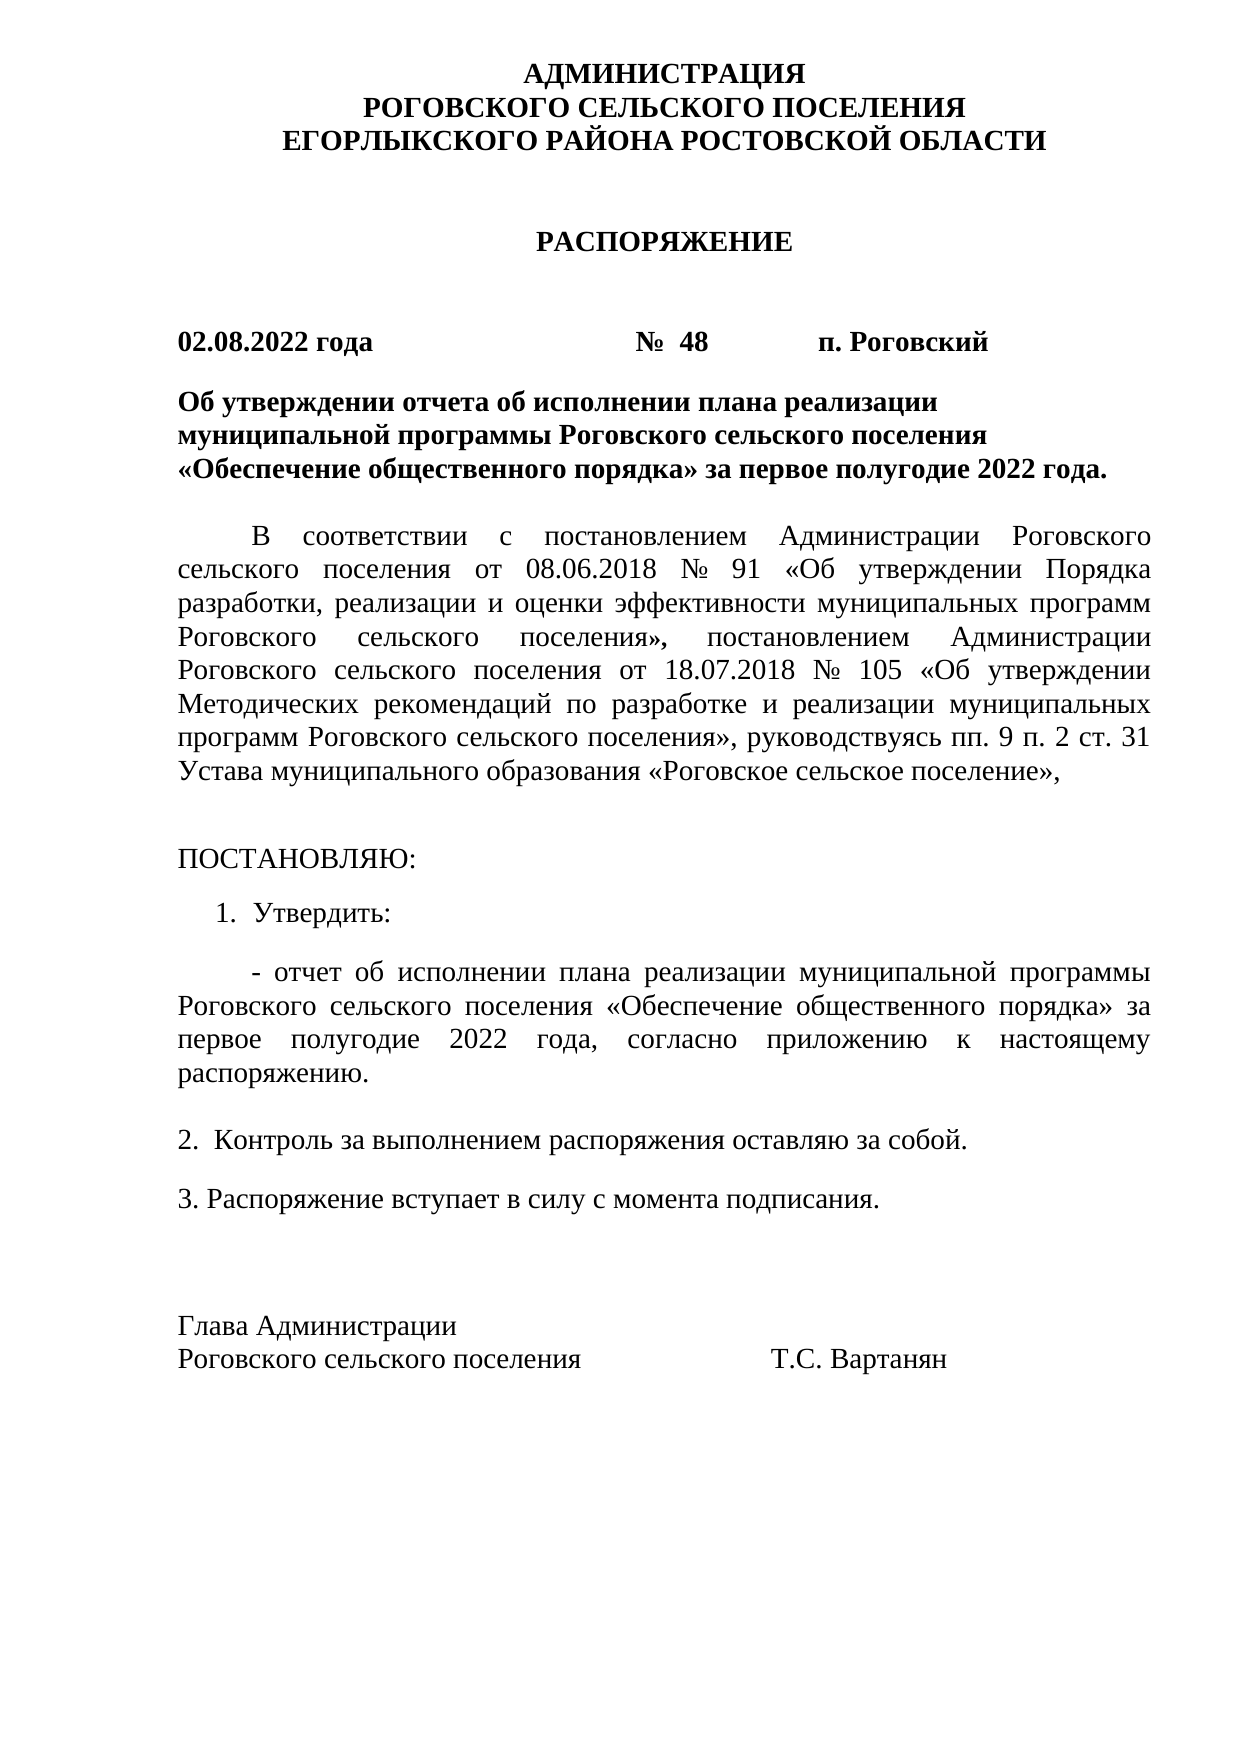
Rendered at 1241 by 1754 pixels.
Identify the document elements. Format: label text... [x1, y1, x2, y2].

text АДМИНИСТРАЦИЯ [177, 56, 1152, 90]
text «Обеспечение общественного порядка» за первое полугодие 2022 года. [177, 451, 1152, 484]
text Роговского сельского поселения Т.С. Вартанян [177, 1342, 1152, 1375]
text В соответствии с постановлением Администрации Роговского сельского поселения от 08.06.2018 № 91 «Об утверждении Порядка разработки, реализации и оценки эффективности муниципальных программ Роговского сельского поселения», постановлением Администрации Роговского сельского поселения от 18.07.2018 № 105 «Об утверждении Методических рекомендаций по разработке и реализации муниципальных программ Роговского сельского поселения», руководствуясь пп. 9 п. 2 ст. 31 Устава муниципального образования «Роговское сельское поселение», [177, 518, 1152, 786]
text - отчет об исполнении плана реализации муниципальной программы Роговского сельского поселения «Обеспечение общественного порядка» за первое полугодие 2022 года, согласно приложению к настоящему распоряжению. [177, 954, 1152, 1089]
text Глава Администрации [177, 1308, 1152, 1342]
text РОГОВСКОГО СЕЛЬСКОГО ПОСЕЛЕНИЯ [177, 90, 1152, 123]
text Об утверждении отчета об исполнении плана реализации муниципальной программы Роговского сельского поселения [177, 384, 1152, 451]
text ЕГОРЛЫКСКОГО РАЙОНА РОСТОВСКОЙ ОБЛАСТИ [177, 123, 1152, 157]
text 3. Распоряжение вступает в силу с момента подписания. [177, 1182, 1152, 1215]
list Утвердить: [215, 895, 1152, 929]
text 2. Контроль за выполнением распоряжения оставляю за собой. [177, 1122, 1152, 1156]
text ПОСТАНОВЛЯЮ: [177, 841, 1152, 874]
text РАСПОРЯЖЕНИЕ [177, 224, 1152, 257]
text 02.08.2022 года № 48 п. Роговский [177, 324, 1152, 358]
